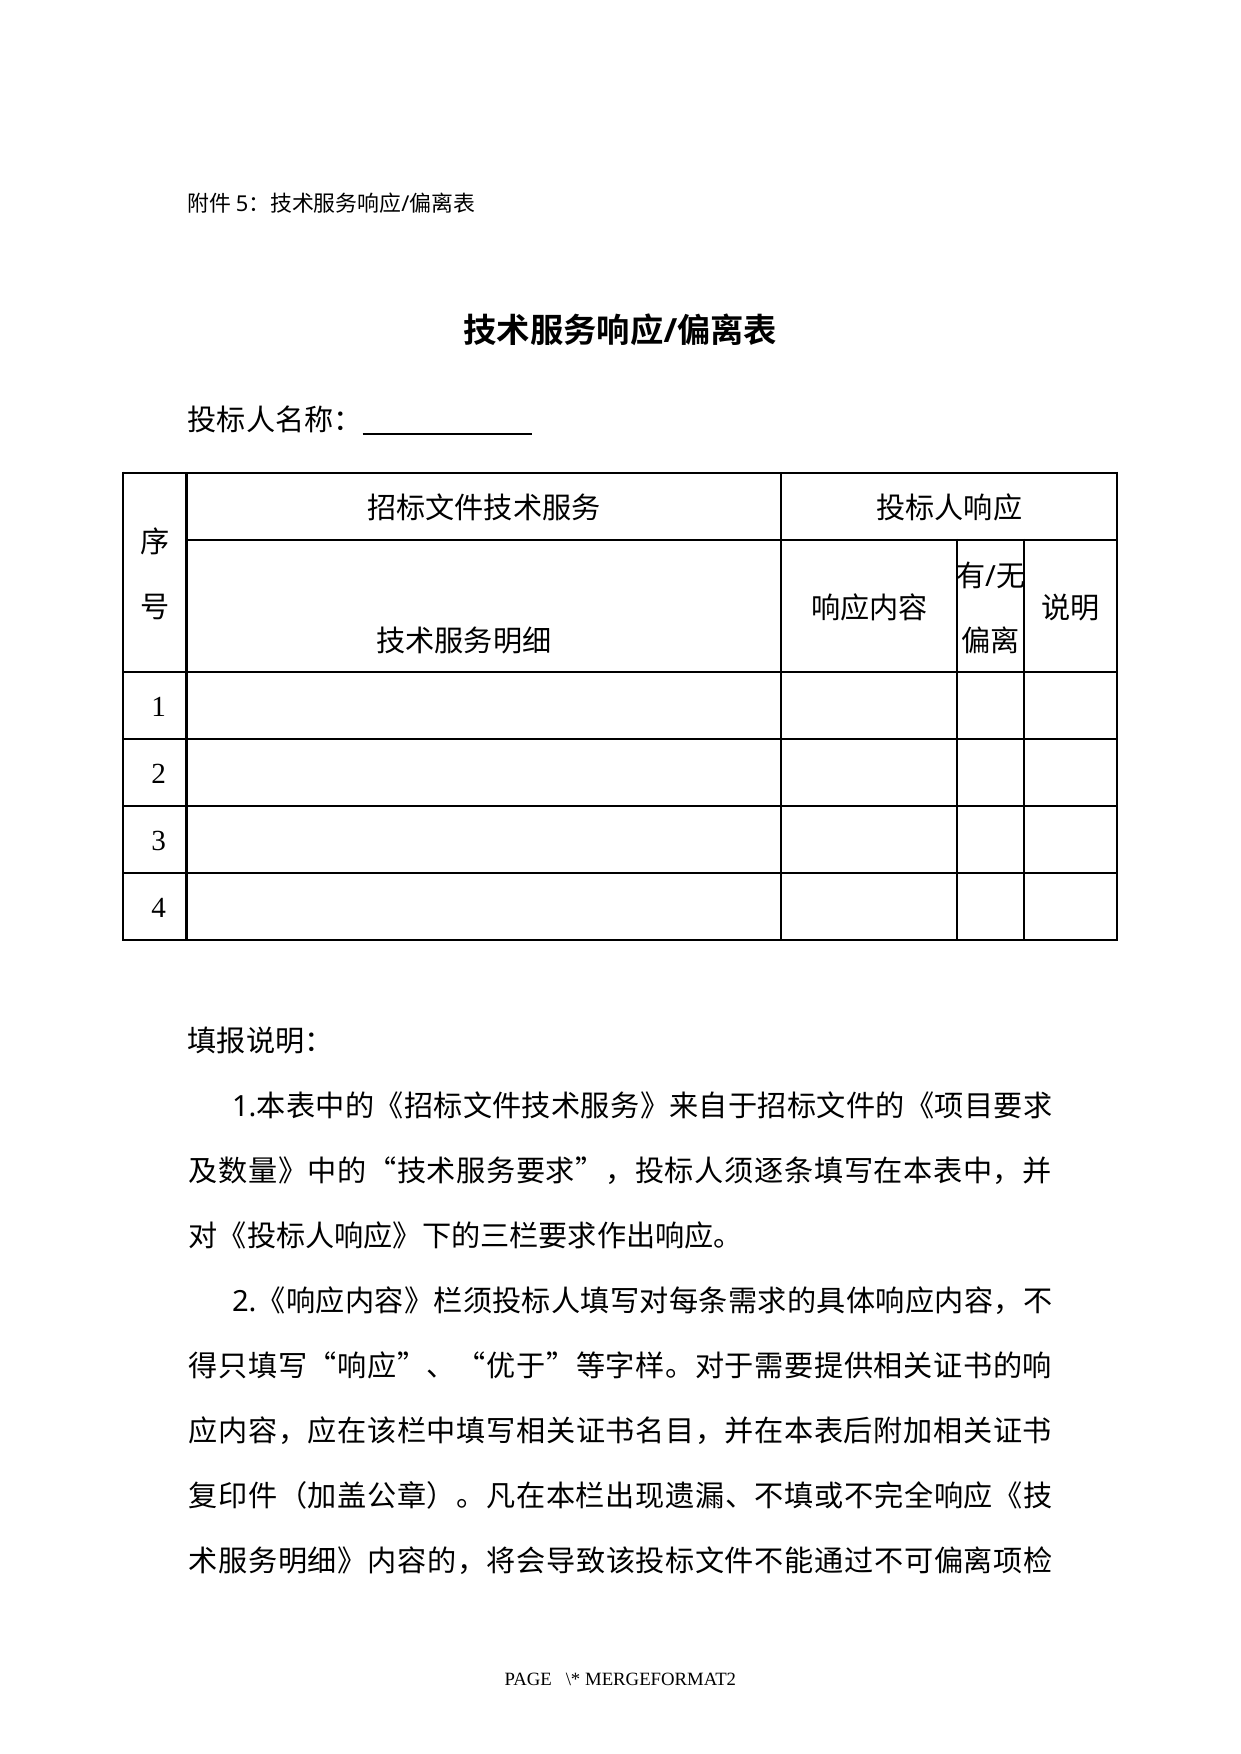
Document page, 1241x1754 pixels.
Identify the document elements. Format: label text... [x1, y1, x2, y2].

table_header 序号 [124, 474, 185, 671]
text 1.本表中的《招标文件技术服务》来自于招标文件的《项目要求及数量》中的“技术服务要求”，投标人须逐条填写在本表中，并对《投标人响应》下的三栏要求作出响应。 [188, 1071, 1053, 1266]
table_header 投标人响应 [782, 474, 1116, 539]
text 填报说明： [187, 1006, 1053, 1071]
table_cell 有/无 偏离 [958, 541, 1023, 671]
table_cell 响应内容 [782, 541, 956, 671]
text 附件5：技术服务响应/偏离表 [187, 186, 1053, 218]
table_cell [1025, 740, 1116, 805]
table_cell [1025, 807, 1116, 872]
table_cell [1025, 673, 1116, 738]
table_cell [958, 874, 1023, 939]
table_cell [188, 874, 780, 939]
table_header 招标文件技术服务 [188, 474, 780, 539]
table_cell [958, 807, 1023, 872]
table_cell [958, 673, 1023, 738]
table_cell [188, 807, 780, 872]
text 技术服务响应/偏离表 [187, 296, 1053, 361]
table_cell [958, 740, 1023, 805]
table_cell 技术服务明细 [188, 541, 780, 671]
table_cell 说明 [1025, 541, 1116, 671]
table_cell [124, 807, 185, 872]
table_cell [782, 673, 956, 738]
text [188, 1266, 1053, 1591]
table_cell [124, 673, 185, 738]
table_cell [188, 740, 780, 805]
text 投标人名称： [187, 386, 1053, 451]
table_cell [124, 740, 185, 805]
table_cell [782, 807, 956, 872]
table_cell [1025, 874, 1116, 939]
table_cell [124, 874, 185, 939]
table_cell [782, 740, 956, 805]
table_cell [188, 673, 780, 738]
table_cell [782, 874, 956, 939]
